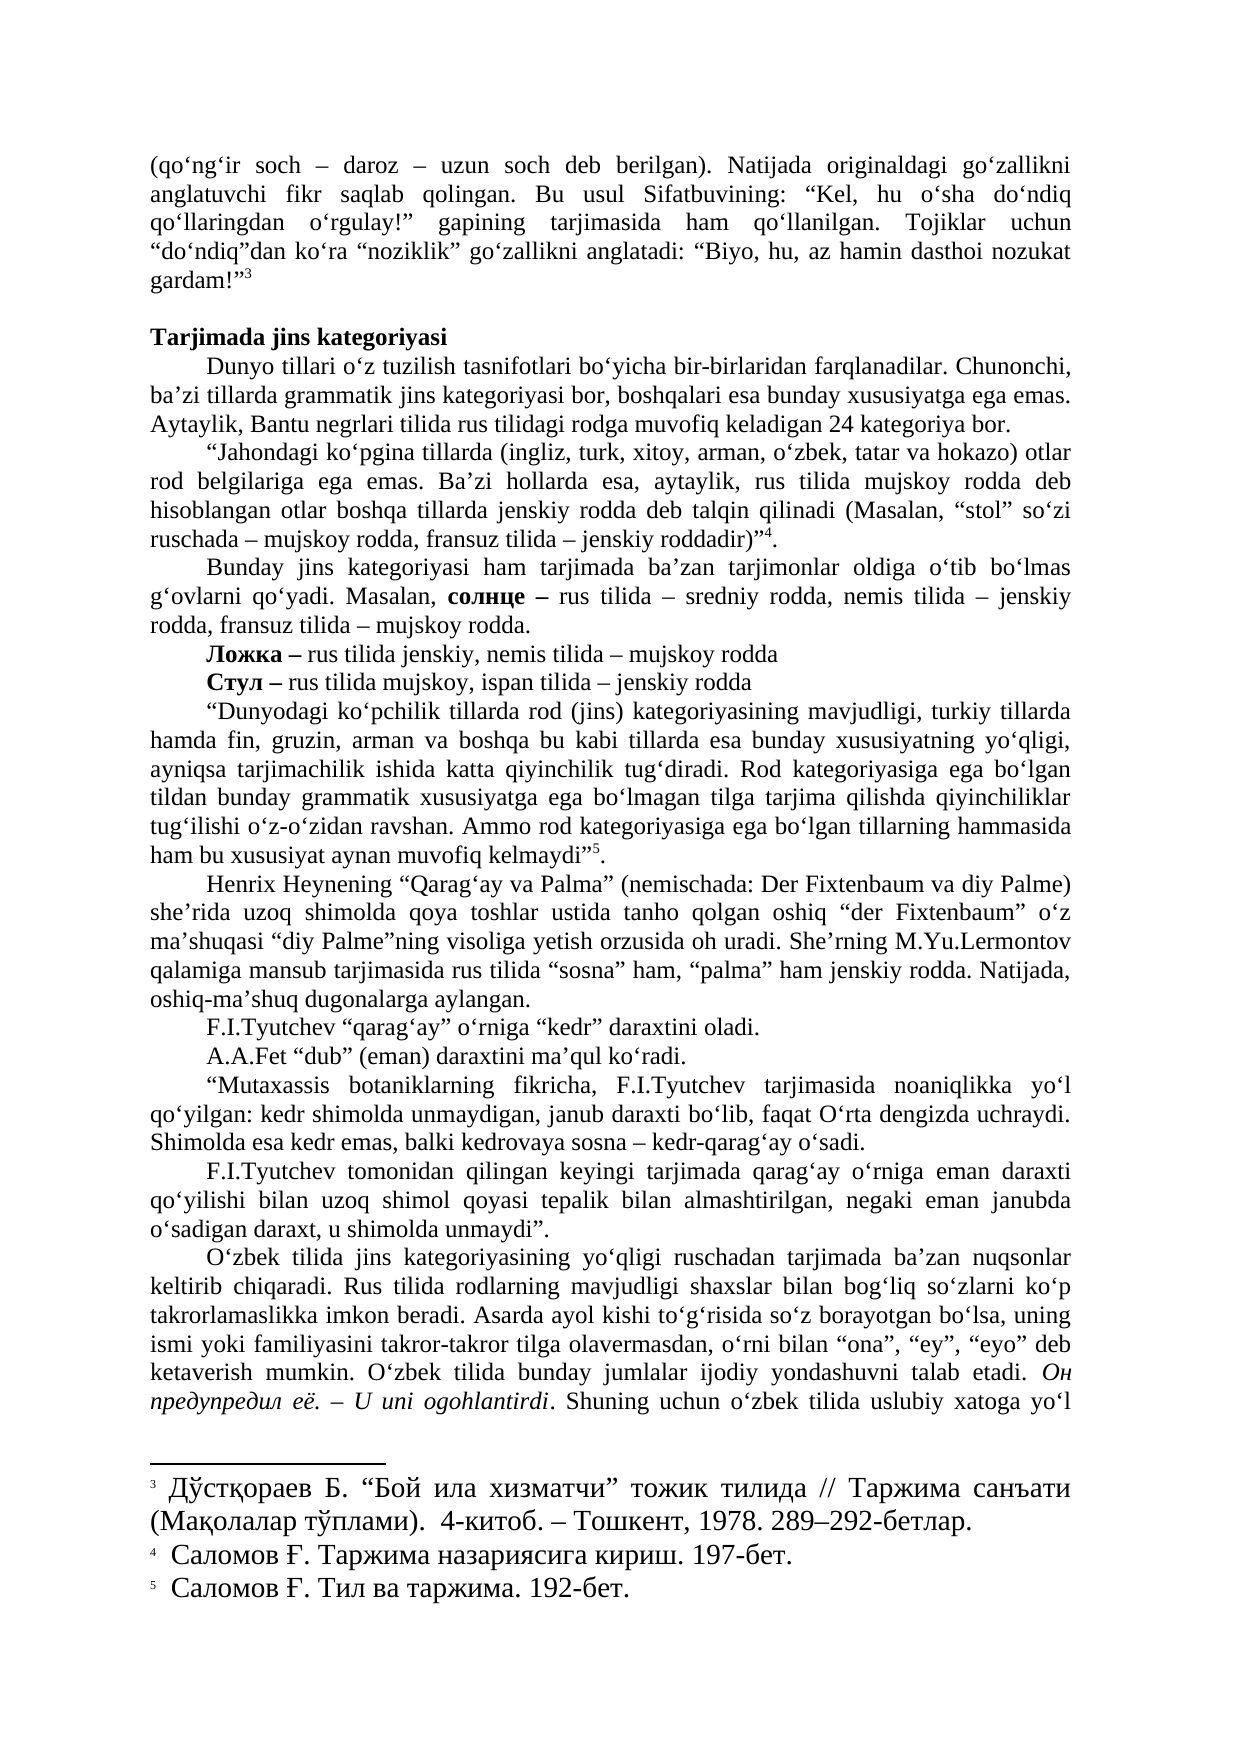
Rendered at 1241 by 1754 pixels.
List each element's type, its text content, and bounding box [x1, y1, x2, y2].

text Dunyo tillari o‘z tuzilish tasnifotlari bo‘yicha bir-birlaridan farqlanadilar. Chunonchi, ba’zi tillarda grammatik jins kategoriyasi bor, boshqalari esa bunday xususiyatga ega emas. Aytaylik, Bantu negrlari tilida rus tilidagi rodga muvofiq keladigan 24 kategoriya bor. [150, 351, 1072, 437]
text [150, 150, 1072, 294]
text Стул – rus tilida mujskoy, ispan tilida – jenskiy rodda [150, 667, 1072, 696]
text “Jahondagi ko‘pgina tillarda (ingliz, turk, xitoy, arman, o‘zbek, tatar va hokazo) otlar rod belgilariga ega emas. Ba’zi hollarda esa, aytaylik, rus tilida mujskoy rodda deb hisoblangan otlar boshqa tillarda jenskiy rodda deb talqin qilinadi (Masalan, “stol” so‘zi ruschada – mujskoy rodda, fransuz tilida – jenskiy roddadir)”. [150, 437, 1072, 552]
text Tarjimada jins kategoriyasi [150, 322, 1072, 351]
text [150, 1242, 1072, 1415]
text A.A.Fet “dub” (eman) daraxtini ma’qul ko‘radi. [150, 1041, 1072, 1070]
text “Dunyodagi ko‘pchilik tillarda rod (jins) kategoriyasining mavjudligi, turkiy tillarda hamda fin, gruzin, arman va boshqa bu kabi tillarda esa bunday xususiyatning yo‘qligi, ayniqsa tarjimachilik ishida katta qiyinchilik tug‘diradi. Rod kategoriyasiga ega bo‘lgan tildan bunday grammatik xususiyatga ega bo‘lmagan tilga tarjima qilishda qiyinchiliklar tug‘ilishi o‘z-o‘zidan ravshan. Ammo rod kategoriyasiga ega bo‘lgan tillarning hammasida ham bu xususiyat aynan muvofiq kelmaydi”. [150, 696, 1072, 869]
text Bunday jins kategoriyasi ham tarjimada ba’zan tarjimonlar oldiga o‘tib bo‘lmas g‘ovlarni qo‘yadi. Masalan, солнце – rus tilida – sredniy rodda, nemis tilida – jenskiy rodda, fransuz tilida – mujskoy rodda. [150, 552, 1072, 639]
text F.I.Tyutchev tomonidan qilingan keyingi tarjimada qarag‘ay o‘rniga eman daraxti qo‘yilishi bilan uzoq shimol qoyasi tepalik bilan almashtirilgan, negaki eman janubda o‘sadigan daraxt, u shimolda unmaydi”. [150, 1156, 1072, 1242]
text F.I.Tyutchev “qarag‘ay” o‘rniga “kedr” daraxtini oladi. [150, 1012, 1072, 1041]
text “Mutaxassis botaniklarning fikricha, F.I.Tyutchev tarjimasida noaniqlikka yo‘l qo‘yilgan: kedr shimolda unmaydigan, janub daraxti bo‘lib, faqat O‘rta dengizda uchraydi. Shimolda esa kedr emas, balki kedrovaya sosna – kedr-qarag‘ay o‘sadi. [150, 1070, 1072, 1156]
text Henrix Heynening “Qarag‘ay va Palma” (nemischada: Der Fixtenbaum va diy Palme) she’rida uzoq shimolda qoya toshlar ustida tanho qolgan oshiq “der Fixtenbaum” o‘z ma’shuqasi “diy Palme”ning visoliga yetish orzusida oh uradi. She’rning M.Yu.Lermontov qalamiga mansub tarjimasida rus tilida “sosna” ham, “palma” ham jenskiy rodda. Natijada, oshiq-ma’shuq dugonalarga aylangan. [150, 869, 1072, 1012]
text Ложка – rus tilida jenskiy, nemis tilida – mujskoy rodda [150, 639, 1072, 667]
